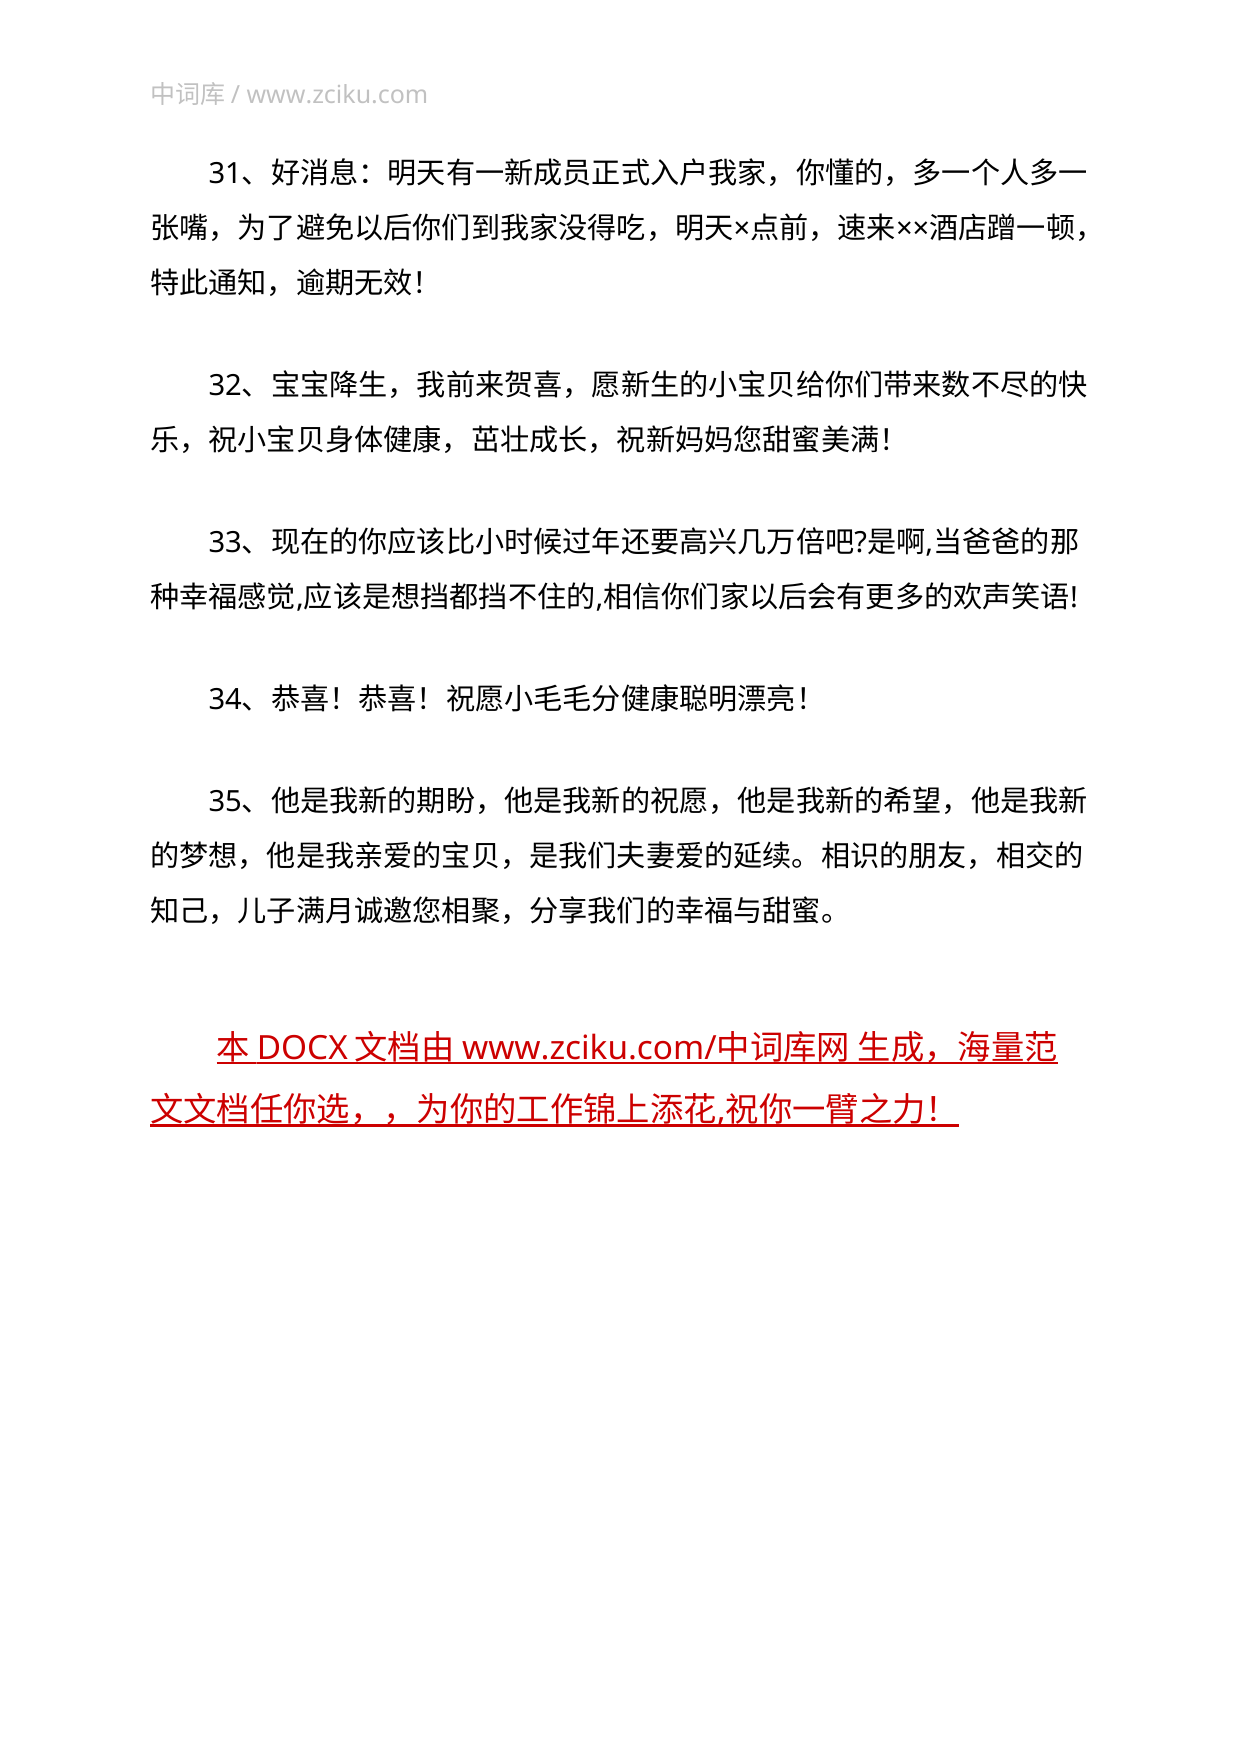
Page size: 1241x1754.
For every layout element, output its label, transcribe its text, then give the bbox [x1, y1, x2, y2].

text 32、宝宝降生，我前来贺喜，愿新生的小宝贝给你们带来数不尽的快乐，祝小宝贝身体健康，茁壮成长，祝新妈妈您甜蜜美满！ [150, 362, 1090, 459]
text 34、恭喜！恭喜！祝愿小毛毛分健康聪明漂亮！ [150, 676, 1090, 718]
text 31、好消息：明天有一新成员正式入户我家，你懂的，多一个人多一张嘴，为了避免以后你们到我家没得吃，明天×点前，速来××酒店蹭一顿，特此通知，逾期无效！ [150, 150, 1090, 302]
text 本DOCX文档由 www.zciku.com/中词库网 生成，海量范文文档任你选，，为你的工作锦上添花,祝你一臂之力！ [150, 1020, 1090, 1132]
text 35、他是我新的期盼，他是我新的祝愿，他是我新的希望，他是我新的梦想，他是我亲爱的宝贝，是我们夫妻爱的延续。相识的朋友，相交的知己，儿子满月诚邀您相聚，分享我们的幸福与甜蜜。 [150, 777, 1090, 930]
text 33、现在的你应该比小时候过年还要高兴几万倍吧?是啊,当爸爸的那种幸福感觉,应该是想挡都挡不住的,相信你们家以后会有更多的欢声笑语! [150, 518, 1090, 616]
